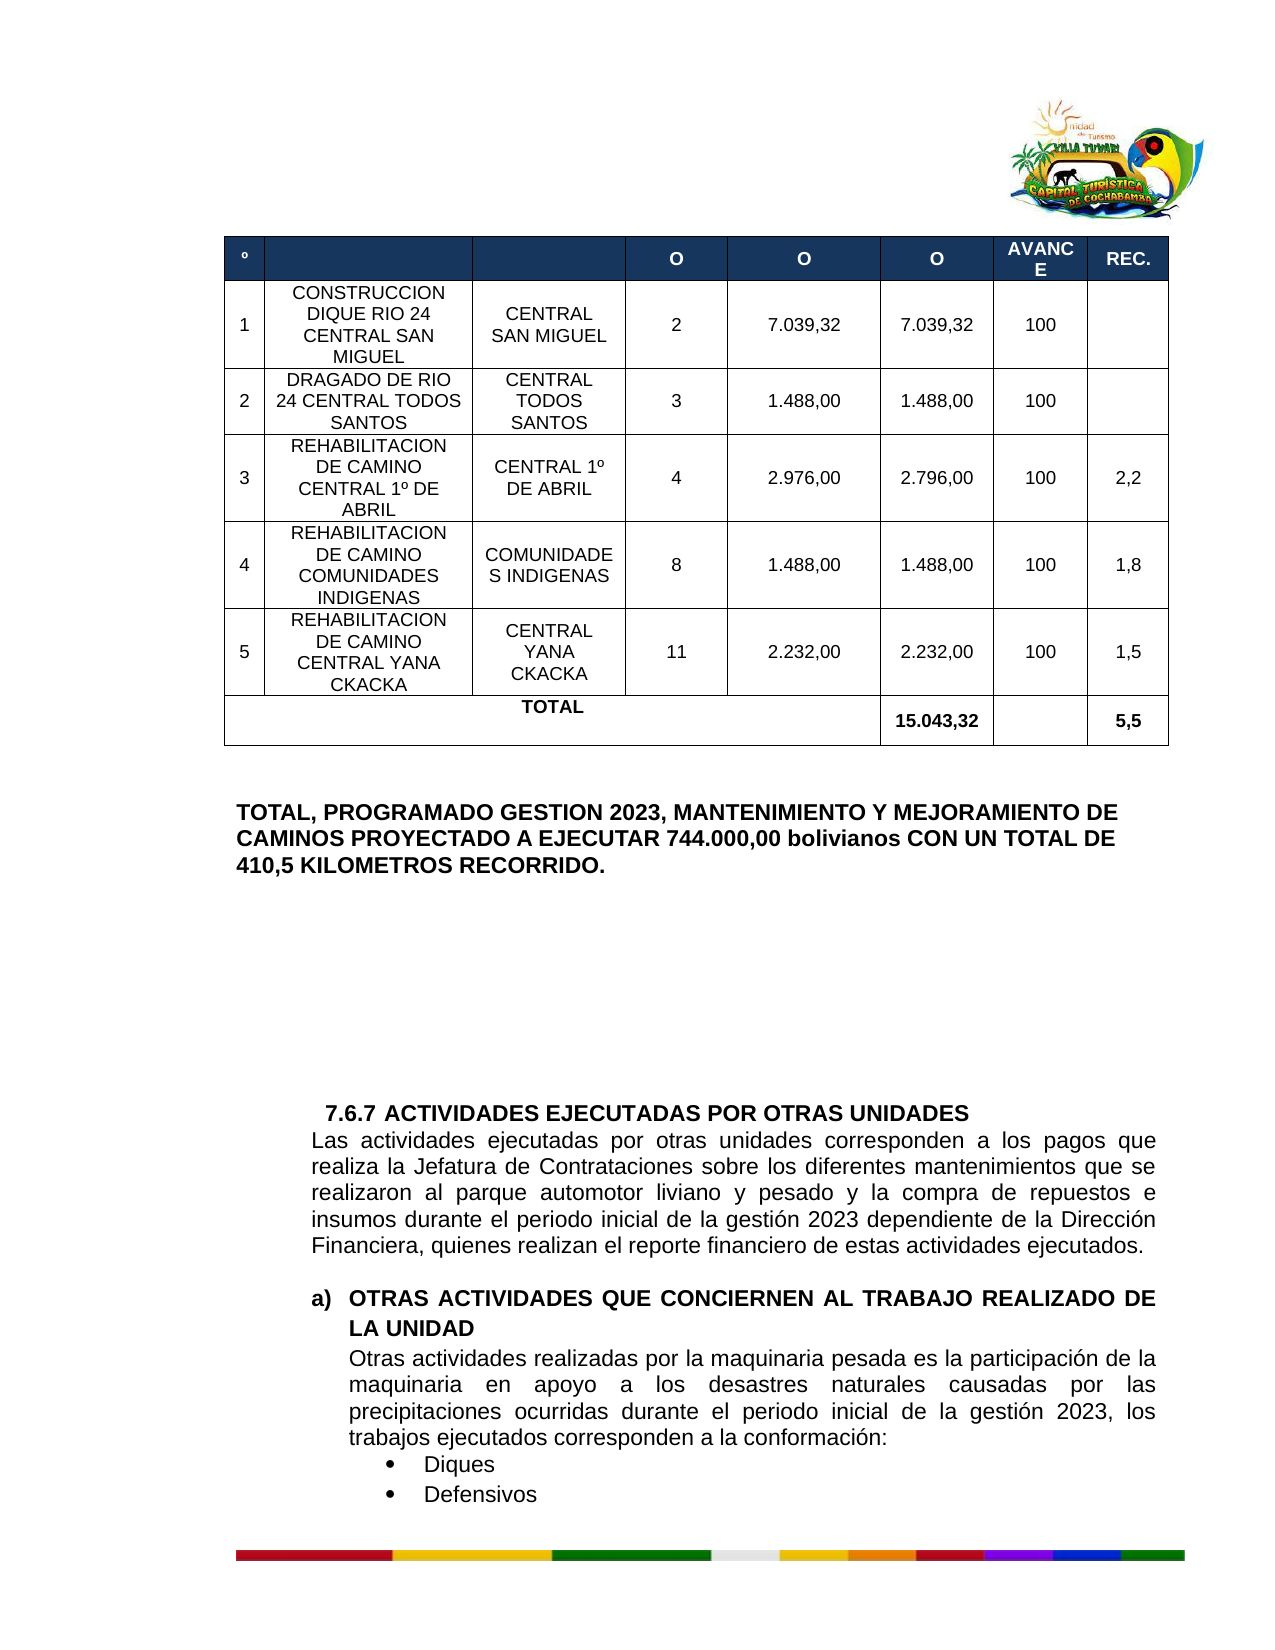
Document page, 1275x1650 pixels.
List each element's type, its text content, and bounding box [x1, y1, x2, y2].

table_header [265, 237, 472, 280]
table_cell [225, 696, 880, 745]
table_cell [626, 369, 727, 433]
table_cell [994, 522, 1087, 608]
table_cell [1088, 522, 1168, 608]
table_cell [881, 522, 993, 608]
list Otras actividades realizadas por la maquinaria pesada es la participación de la maquinaria en apoyo a los desastres naturales causadas por las precipitaciones ocurridas durante el periodo inicial de la gestión 2023, los trabajos ejecutados corresponden a la conformación: [349, 1345, 1157, 1451]
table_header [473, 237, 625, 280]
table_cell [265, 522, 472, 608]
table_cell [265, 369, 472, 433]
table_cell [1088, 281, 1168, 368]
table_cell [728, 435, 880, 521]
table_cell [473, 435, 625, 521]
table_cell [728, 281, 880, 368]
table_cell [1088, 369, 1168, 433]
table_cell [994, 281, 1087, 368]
picture [995, 73, 1216, 233]
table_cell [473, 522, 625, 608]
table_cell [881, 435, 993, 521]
list Defensivos [386, 1481, 1157, 1507]
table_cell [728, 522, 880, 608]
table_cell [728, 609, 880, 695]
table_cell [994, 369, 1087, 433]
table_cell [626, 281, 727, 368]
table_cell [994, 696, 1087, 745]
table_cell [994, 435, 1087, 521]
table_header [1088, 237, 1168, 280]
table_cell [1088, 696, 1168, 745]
list Las actividades ejecutadas por otras unidades corresponden a los pagos que realiza la Jefatura de Contrataciones sobre los diferentes mantenimientos que se realizaron al parque automotor liviano y pesado y la compra de repuestos e insumos durante el periodo inicial de la gestión 2023 dependiente de la Dirección Financiera, quienes realizan el reporte financiero de estas actividades ejecutados. [311, 1127, 1157, 1258]
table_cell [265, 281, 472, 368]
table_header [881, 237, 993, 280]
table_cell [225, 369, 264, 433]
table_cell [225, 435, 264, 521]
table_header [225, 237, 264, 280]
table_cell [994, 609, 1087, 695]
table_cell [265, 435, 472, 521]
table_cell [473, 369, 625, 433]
list Diques [386, 1451, 1157, 1477]
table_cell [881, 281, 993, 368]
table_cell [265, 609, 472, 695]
subtitle ACTIVIDADES EJECUTADAS POR OTRAS UNIDADES [325, 1100, 1157, 1127]
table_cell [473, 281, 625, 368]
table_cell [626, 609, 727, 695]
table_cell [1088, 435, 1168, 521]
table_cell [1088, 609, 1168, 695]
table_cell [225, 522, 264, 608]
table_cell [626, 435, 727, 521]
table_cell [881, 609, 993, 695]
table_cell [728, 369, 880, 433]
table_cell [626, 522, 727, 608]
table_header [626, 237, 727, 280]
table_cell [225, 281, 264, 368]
picture [236, 1550, 1185, 1561]
list OTRAS ACTIVIDADES QUE CONCIERNEN AL TRABAJO REALIZADO DE LA UNIDAD [311, 1285, 1157, 1341]
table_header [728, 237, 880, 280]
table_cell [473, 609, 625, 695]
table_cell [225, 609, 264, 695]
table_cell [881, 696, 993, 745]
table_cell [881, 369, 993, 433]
text TOTAL, PROGRAMADO GESTION 2023, MANTENIMIENTO Y MEJORAMIENTO DE CAMINOS PROYECTADO A EJECUTAR 744.000,00 bolivianos CON UN TOTAL DE 410,5 KILOMETROS RECORRIDO. [236, 799, 1157, 878]
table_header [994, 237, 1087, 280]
